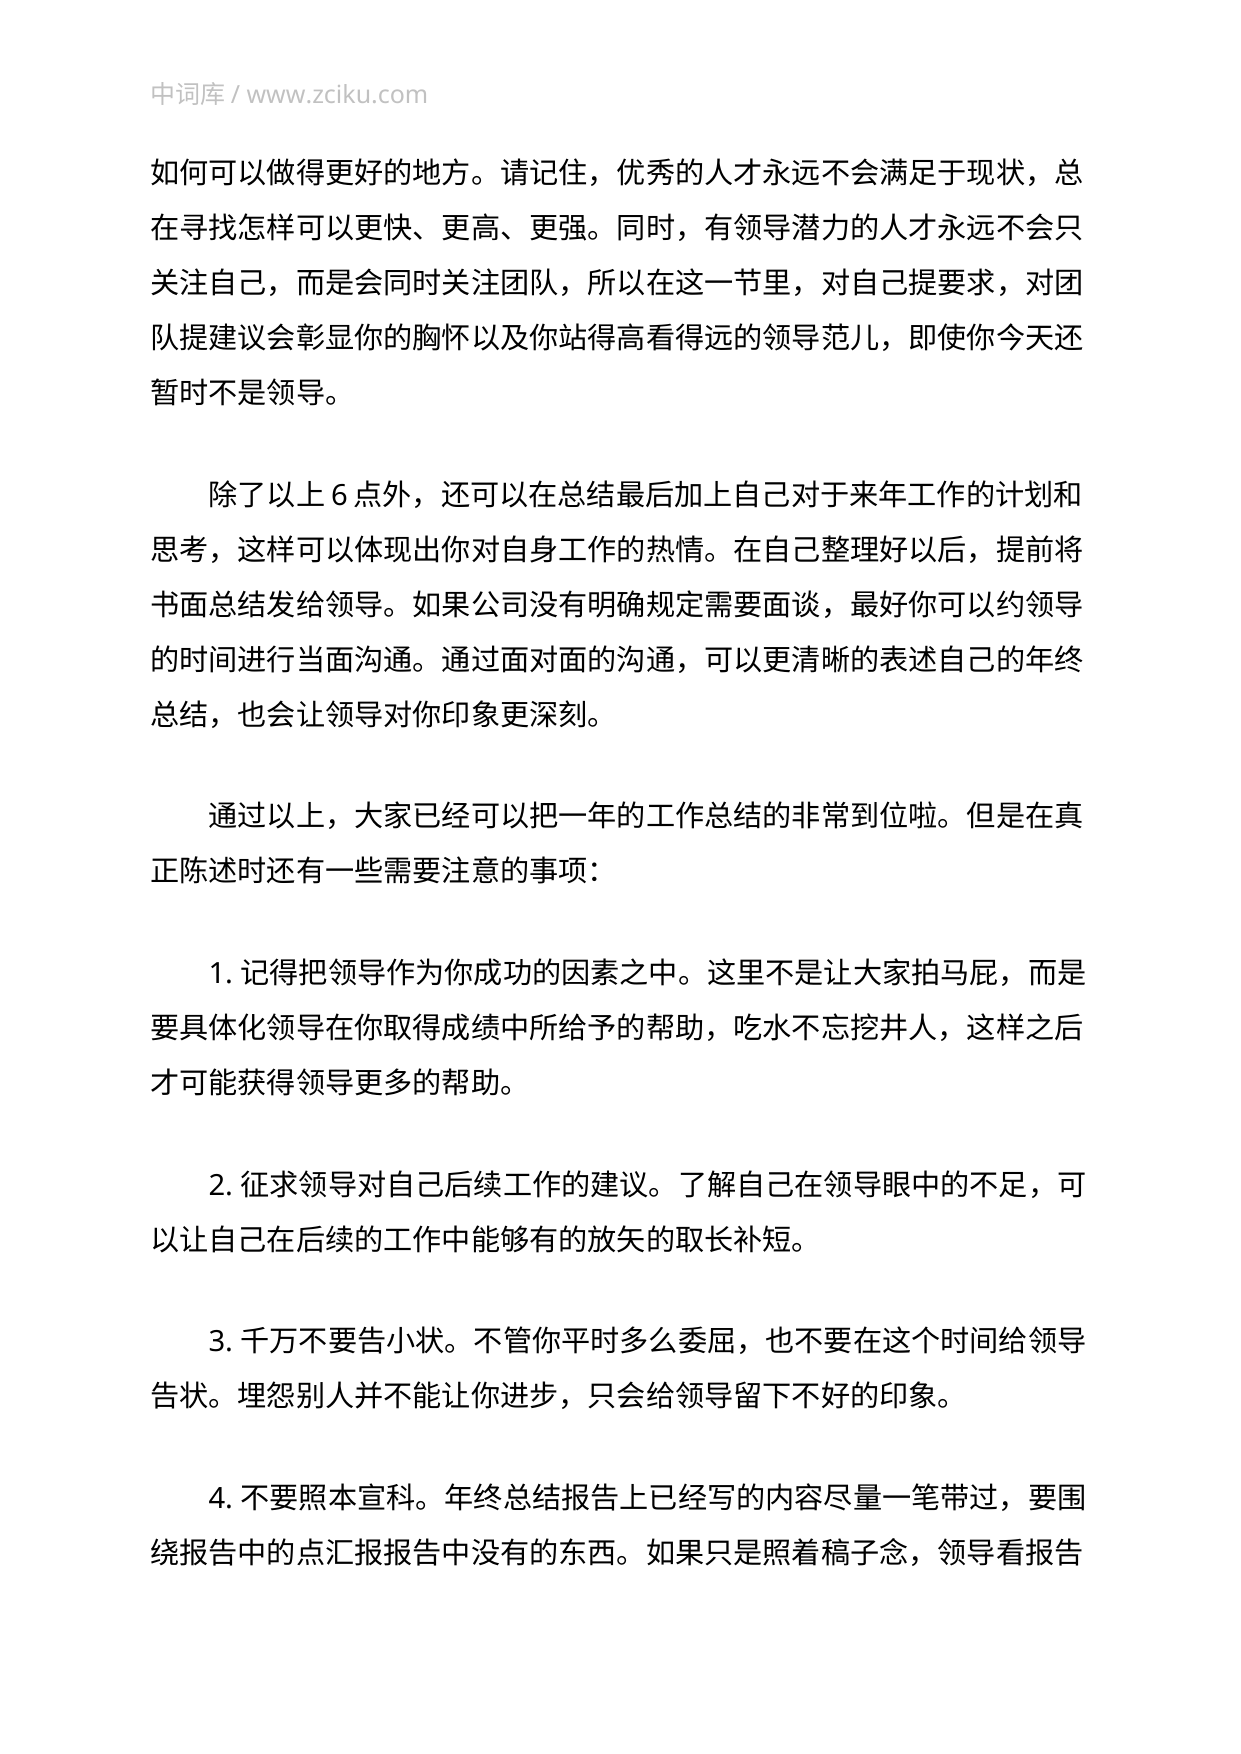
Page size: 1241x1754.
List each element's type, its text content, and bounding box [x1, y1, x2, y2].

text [150, 1475, 1090, 1572]
text 2. 征求领导对自己后续工作的建议。了解自己在领导眼中的不足，可以让自己在后续的工作中能够有的放矢的取长补短。 [150, 1161, 1090, 1258]
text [150, 150, 1090, 412]
text 通过以上，大家已经可以把一年的工作总结的非常到位啦。但是在真正陈述时还有一些需要注意的事项： [150, 793, 1090, 890]
text 除了以上6点外，还可以在总结最后加上自己对于来年工作的计划和思考，这样可以体现出你对自身工作的热情。在自己整理好以后，提前将书面总结发给领导。如果公司没有明确规定需要面谈，最好你可以约领导的时间进行当面沟通。通过面对面的沟通，可以更清晰的表述自己的年终总结，也会让领导对你印象更深刻。 [150, 471, 1090, 733]
text 1. 记得把领导作为你成功的因素之中。这里不是让大家拍马屁，而是要具体化领导在你取得成绩中所给予的帮助，吃水不忘挖井人，这样之后才可能获得领导更多的帮助。 [150, 949, 1090, 1102]
text 3. 千万不要告小状。不管你平时多么委屈，也不要在这个时间给领导告状。埋怨别人并不能让你进步，只会给领导留下不好的印象。 [150, 1318, 1090, 1415]
